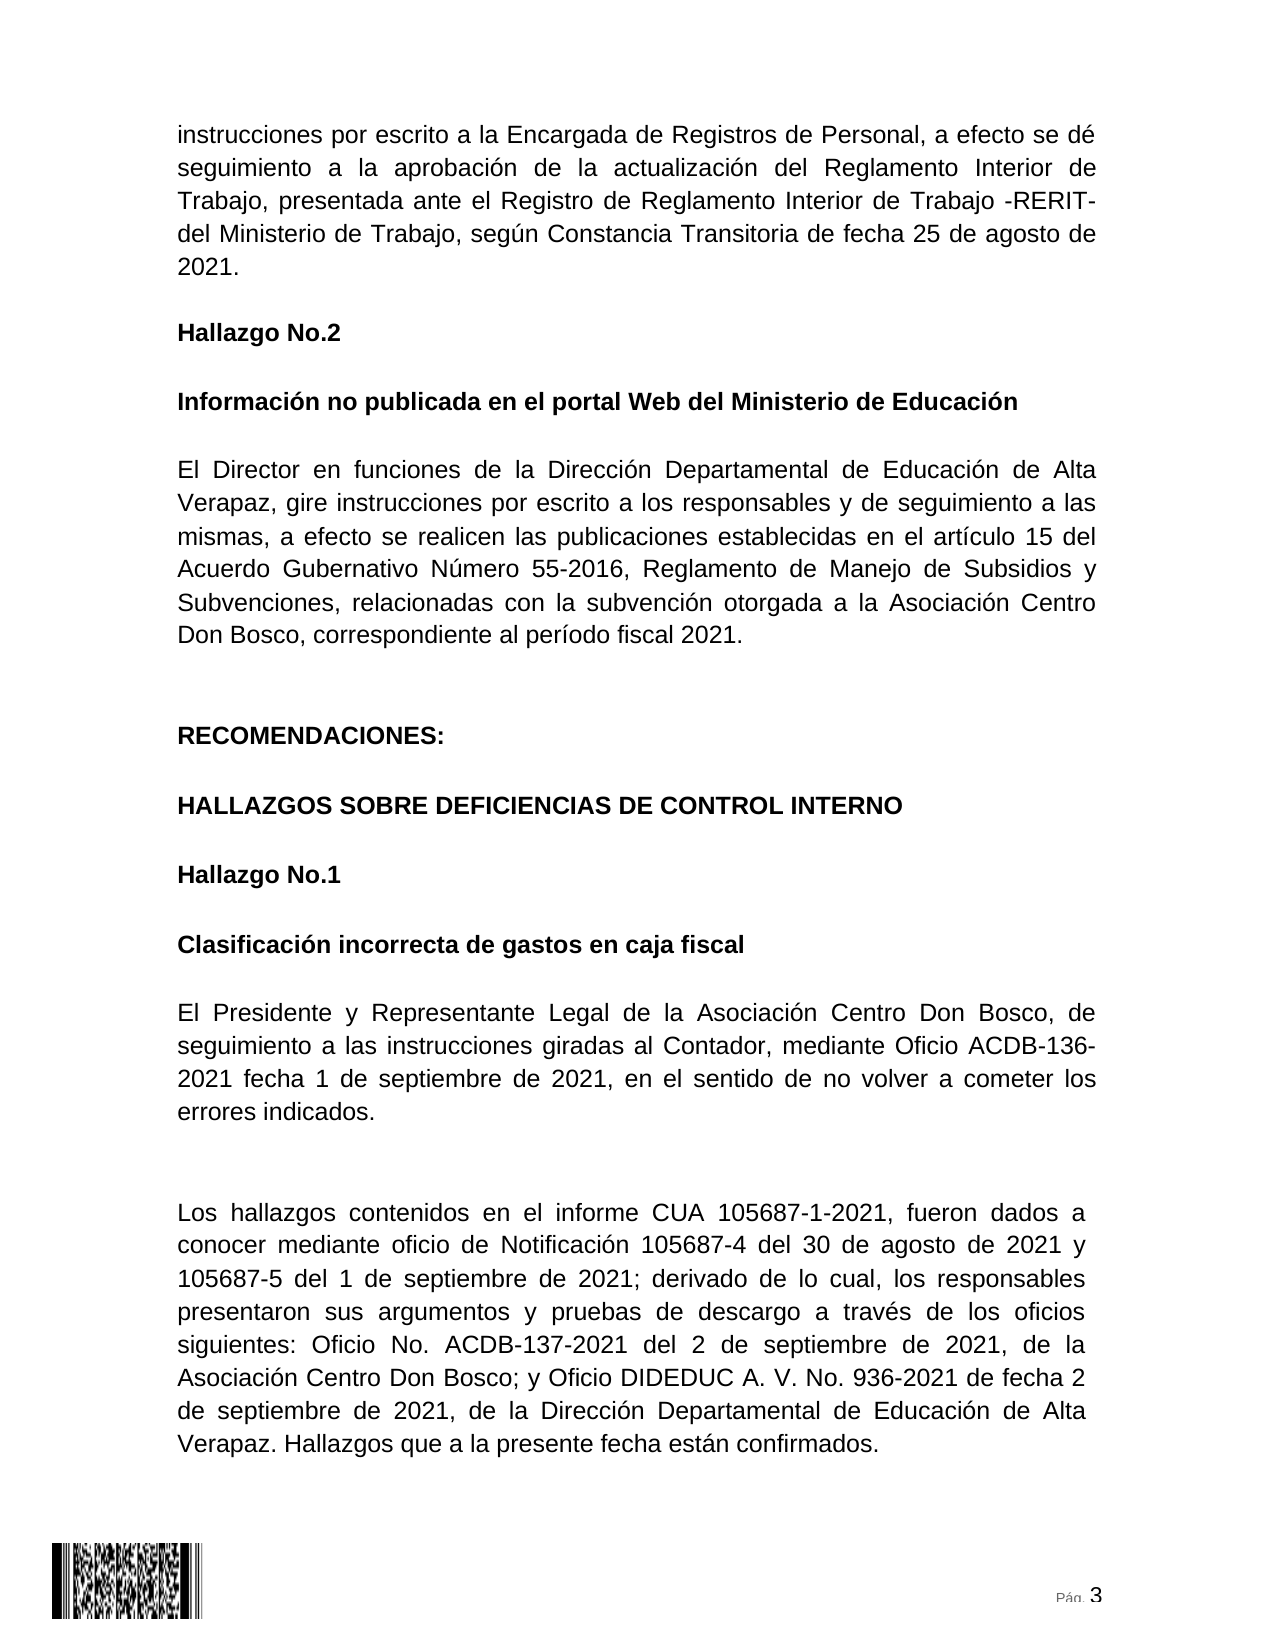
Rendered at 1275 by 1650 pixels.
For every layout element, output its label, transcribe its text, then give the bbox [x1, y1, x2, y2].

subtitle RECOMENDACIONES: [177, 721, 1108, 750]
text Clasificación incorrecta de gastos en caja fiscal [177, 929, 1108, 958]
text El Presidente y Representante Legal de la Asociación Centro Don Bosco, de seguimiento a las instrucciones giradas al Contador, mediante Oficio ACDB-136-2021 fecha 1 de septiembre de 2021, en el sentido de no volver a cometer los errores indicados. [177, 998, 1098, 1125]
text HALLAZGOS SOBRE DEFICIENCIAS DE CONTROL INTERNO [177, 791, 1108, 819]
text instrucciones por escrito a la Encargada de Registros de Personal, a efecto se dé seguimiento a la aprobación de la actualización del Reglamento Interior de Trabajo, presentada ante el Registro de Reglamento Interior de Trabajo -RERIT- del Ministerio de Trabajo, según Constancia Transitoria de fecha 25 de agosto de 2021. [177, 120, 1098, 281]
text Información no publicada en el portal Web del Ministerio de Educación [177, 387, 1108, 416]
text Los hallazgos contenidos en el informe CUA 105687-1-2021, fueron dados a conocer mediante oficio de Notificación 105687-4 del 30 de agosto de 2021 y 105687-5 del 1 de septiembre de 2021; derivado de lo cual, los responsables presentaron sus argumentos y pruebas de descargo a través de los oficios siguientes: Oficio No. ACDB-137-2021 del 2 de septiembre de 2021, de la Asociación Centro Don Bosco; y Oficio DIDEDUC A. V. No. 936-2021 de fecha 2 de septiembre de 2021, de la Dirección Departamental de Educación de Alta Verapaz. Hallazgos que a la presente fecha están confirmados. [177, 1197, 1087, 1457]
picture [52, 1543, 203, 1619]
text Hallazgo No.1 [177, 860, 1108, 889]
subtitle Hallazgo No.2 [177, 318, 1108, 347]
text El Director en funciones de la Dirección Departamental de Educación de Alta Verapaz, gire instrucciones por escrito a los responsables y de seguimiento a las mismas, a efecto se realicen las publicaciones establecidas en el artículo 15 del Acuerdo Gubernativo Número 55-2016, Reglamento de Manejo de Subsidios y Subvenciones, relacionadas con la subvención otorgada a la Asociación Centro Don Bosco, correspondiente al período fiscal 2021. [177, 455, 1098, 649]
